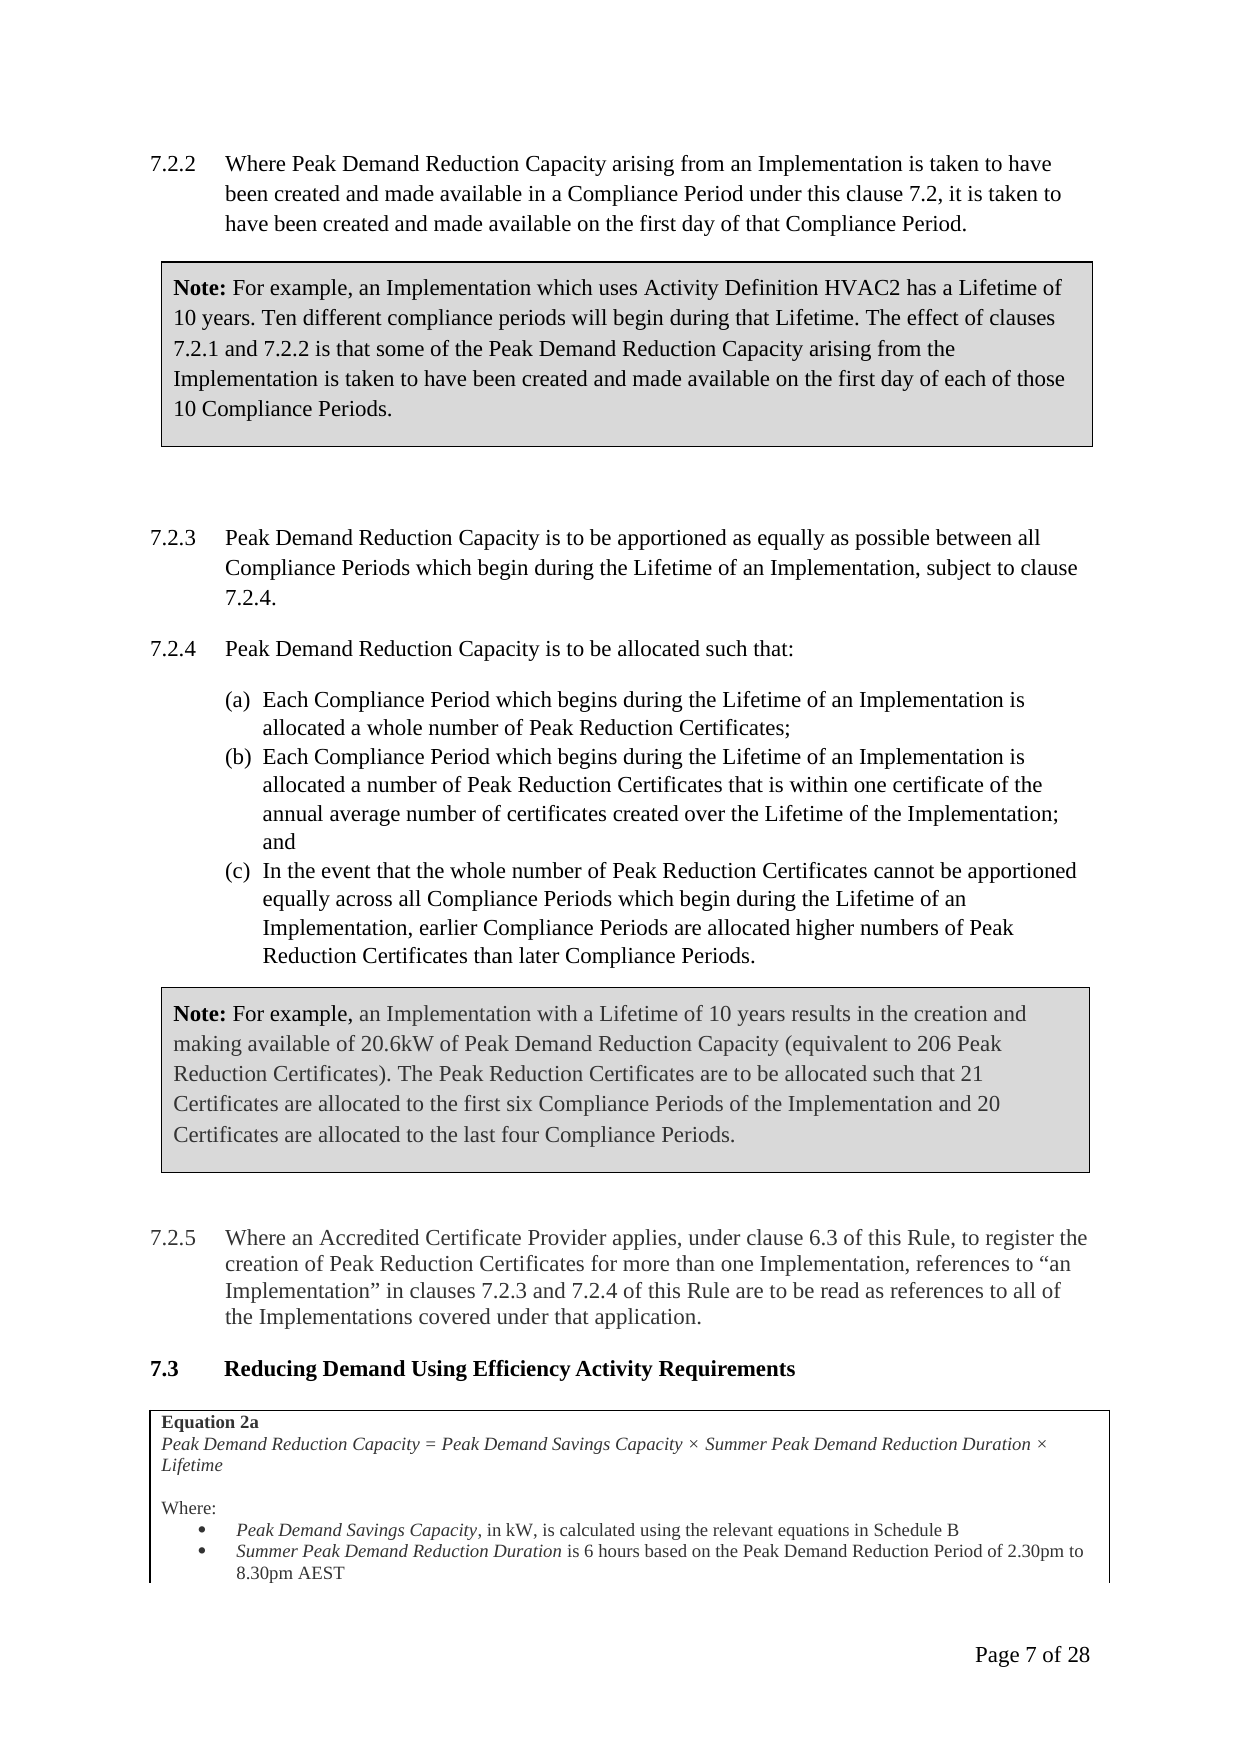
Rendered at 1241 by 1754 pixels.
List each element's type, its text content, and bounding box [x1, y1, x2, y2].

list Each Compliance Period which begins during the Lifetime of an Implementation is allocated a whole number of Peak Reduction Certificates; [225, 686, 1090, 741]
list Reducing Demand Using Efficiency Activity Requirements [150, 1354, 1090, 1381]
text 7.2.5 Where an Accredited Certificate Provider applies, under clause 6.3 of this Rule, to register the creation of Peak Reduction Certificates for more than one Implementation, references to “an Implementation” in clauses 7.2.3 and 7.2.4 of this Rule are to be read as references to all of the Implementations covered under that application. [150, 1224, 1090, 1329]
text 7.2.4 Peak Demand Reduction Capacity is to be allocated such that: [150, 635, 1090, 661]
text 7.2.3 Peak Demand Reduction Capacity is to be apportioned as equally as possible between all Compliance Periods which begin during the Lifetime of an Implementation, subject to clause 7.2.4. [150, 523, 1090, 610]
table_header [151, 1411, 1109, 1583]
table_header Note: For example, an Implementation with a Lifetime of 10 years results in the creation and making available of 20.6kW of Peak Demand Reduction Capacity (equivalent to 206 Peak Reduction Certificates). The Peak Reduction Certificates are to be allocated such that 21 Certificates are allocated to the first six Compliance Periods of the Implementation and 20 Certificates are allocated to the last four Compliance Periods. [162, 988, 1089, 1172]
list Each Compliance Period which begins during the Lifetime of an Implementation is allocated a number of Peak Reduction Certificates that is within one certificate of the annual average number of certificates created over the Lifetime of the Implementation; and [225, 743, 1090, 854]
list In the event that the whole number of Peak Reduction Certificates cannot be apportioned equally across all Compliance Periods which begin during the Lifetime of an Implementation, earlier Compliance Periods are allocated higher numbers of Peak Reduction Certificates than later Compliance Periods. [225, 857, 1090, 968]
table_header Note: For example, an Implementation which uses Activity Definition HVAC2 has a Lifetime of 10 years. Ten different compliance periods will begin during that Lifetime. The effect of clauses 7.2.1 and 7.2.2 is that some of the Peak Demand Reduction Capacity arising from the Implementation is taken to have been created and made available on the first day of each of those 10 Compliance Periods. [162, 263, 1092, 446]
text 7.2.2 Where Peak Demand Reduction Capacity arising from an Implementation is taken to have been created and made available in a Compliance Period under this clause 7.2, it is taken to have been created and made available on the first day of that Compliance Period. [150, 150, 1090, 237]
